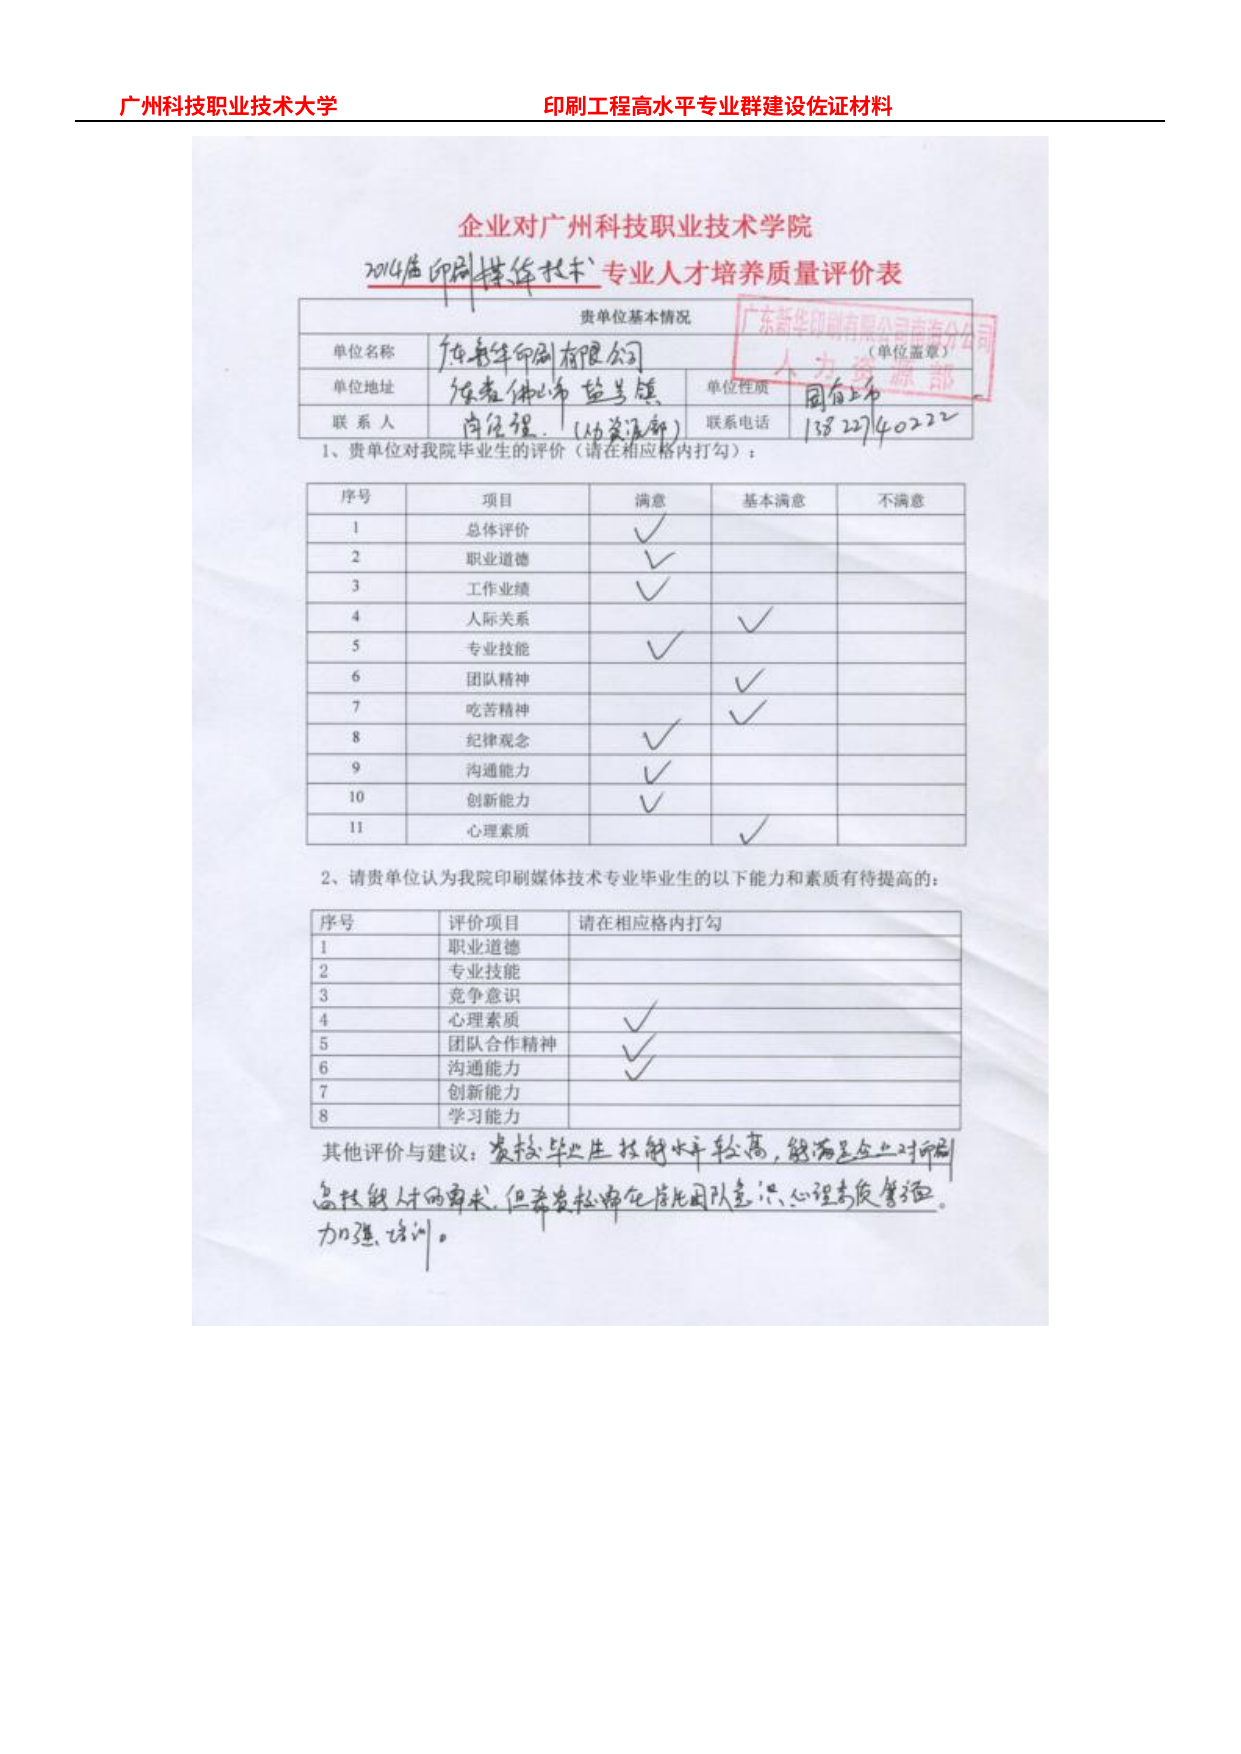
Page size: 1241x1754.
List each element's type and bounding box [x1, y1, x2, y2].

picture [191, 136, 1049, 1326]
